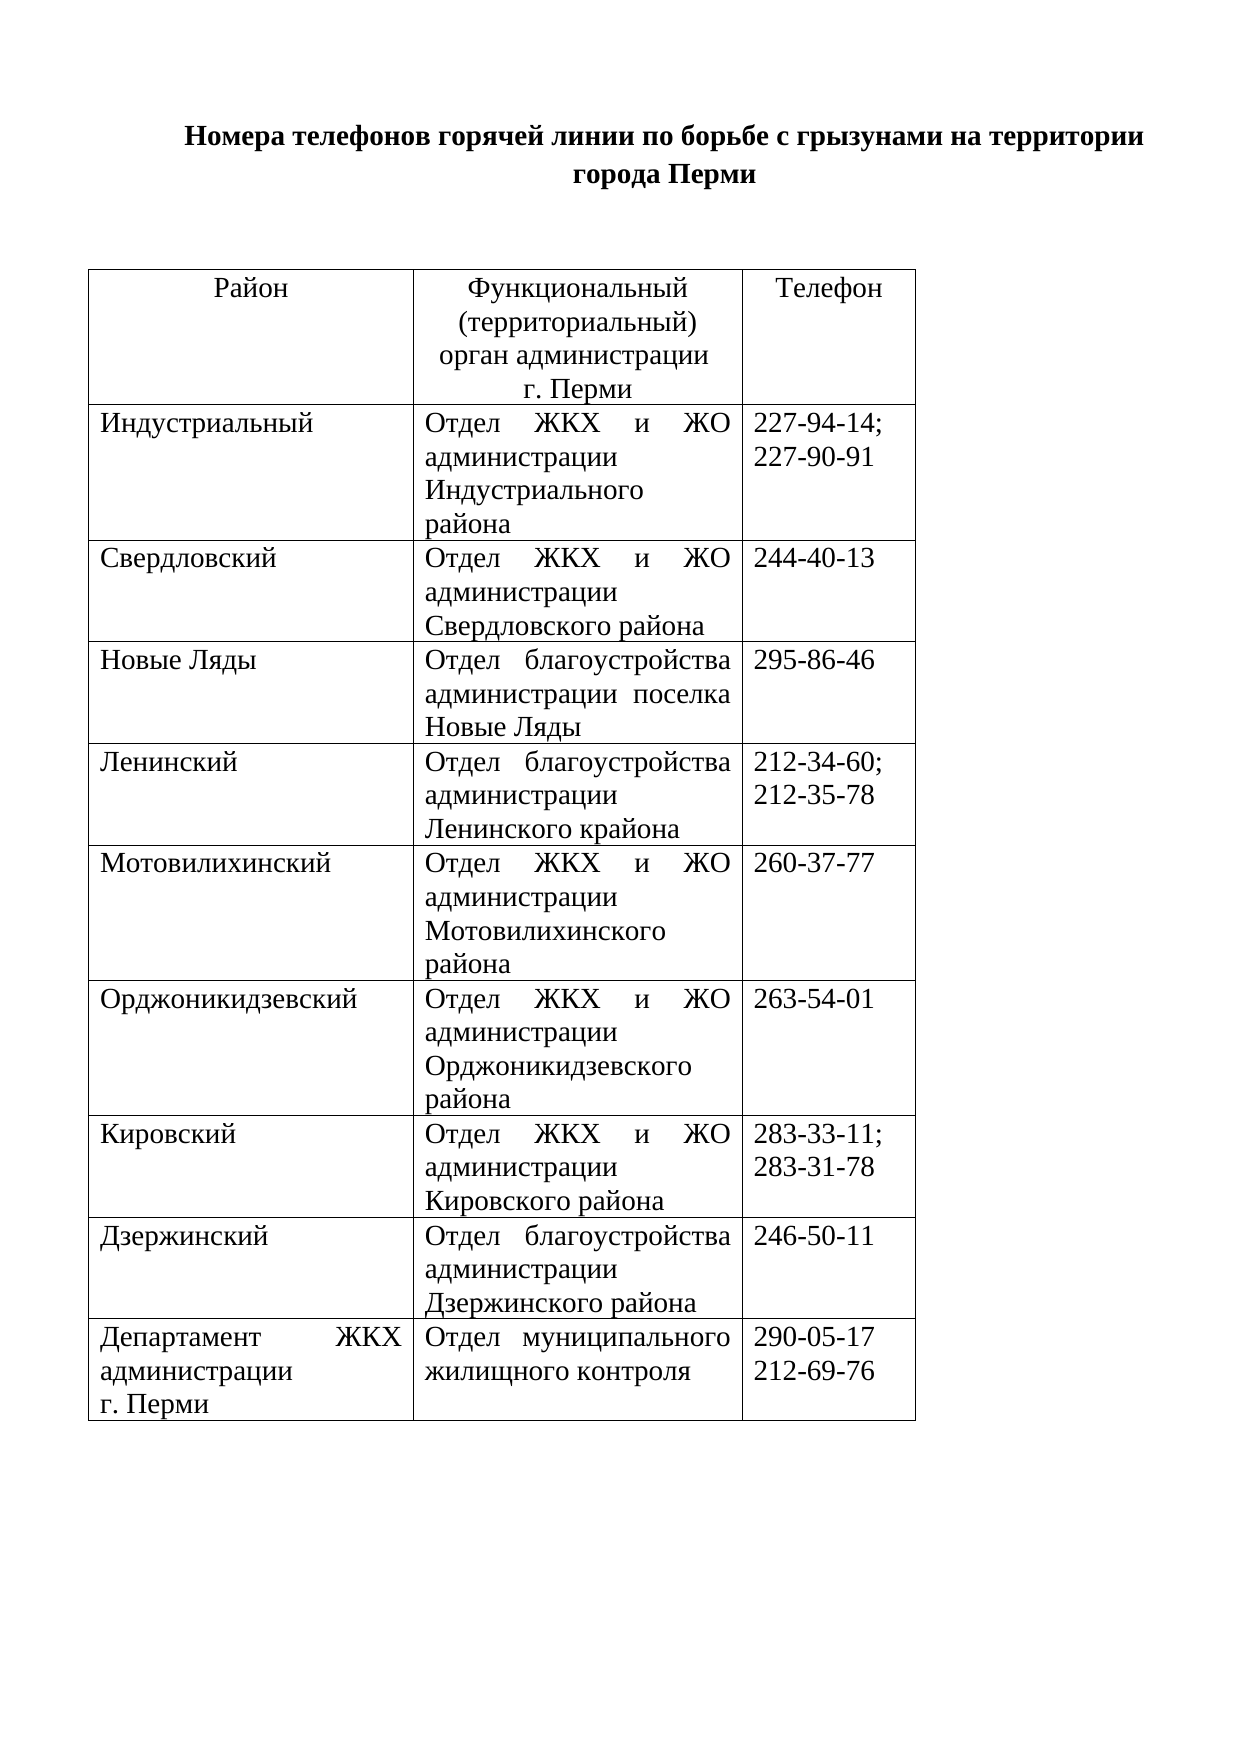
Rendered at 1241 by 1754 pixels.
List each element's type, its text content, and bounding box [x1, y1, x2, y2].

table_cell 295-86-46 [743, 642, 915, 743]
table_cell Мотовилихинский [89, 846, 413, 980]
table_cell 260-37-77 [743, 846, 915, 980]
table_cell Департамент ЖКХ администрации г. Перми [89, 1319, 413, 1420]
table_cell Ленинский [89, 744, 413, 844]
table_cell 227-94-14; 227-90-91 [743, 405, 915, 539]
text Номера телефонов горячей линии по борьбе с грызунами на территории города Перми [177, 118, 1152, 190]
table_cell 263-54-01 [743, 981, 915, 1115]
table_cell Отдел ЖКХ и ЖО администрации Мотовилихинского района [414, 846, 742, 980]
table_cell Дзержинский [89, 1218, 413, 1318]
table_cell Отдел благоустройства администрации Дзержинского района [414, 1218, 742, 1318]
table_cell Отдел ЖКХ и ЖО администрации Орджоникидзевского района [414, 981, 742, 1115]
table_cell Кировский [89, 1116, 413, 1217]
table_cell Отдел ЖКХ и ЖО администрации Кировского района [414, 1116, 742, 1217]
table_header Район [89, 270, 413, 404]
table_cell 244-40-13 [743, 541, 915, 641]
table_cell Свердловский [89, 541, 413, 641]
table_cell Отдел ЖКХ и ЖО администрации Индустриального района [414, 405, 742, 539]
table_cell Отдел благоустройства администрации Ленинского крайона [414, 744, 742, 844]
table_cell Отдел благоустройства администрации поселка Новые Ляды [414, 642, 742, 743]
table_cell Новые Ляды [89, 642, 413, 743]
table_cell Отдел ЖКХ и ЖО администрации Свердловского района [414, 541, 742, 641]
table_header Телефон [743, 270, 915, 404]
table_cell Отдел муниципального жилищного контроля [414, 1319, 742, 1420]
table_cell Индустриальный [89, 405, 413, 539]
table_cell 246-50-11 [743, 1218, 915, 1318]
table_header Функциональный (территориальный) орган администрации г. Перми [414, 270, 742, 404]
table_cell 283-33-11; 283-31-78 [743, 1116, 915, 1217]
table_cell 212-34-60; 212-35-78 [743, 744, 915, 844]
table_cell 290-05-17 212-69-76 [743, 1319, 915, 1420]
table_cell Орджоникидзевский [89, 981, 413, 1115]
